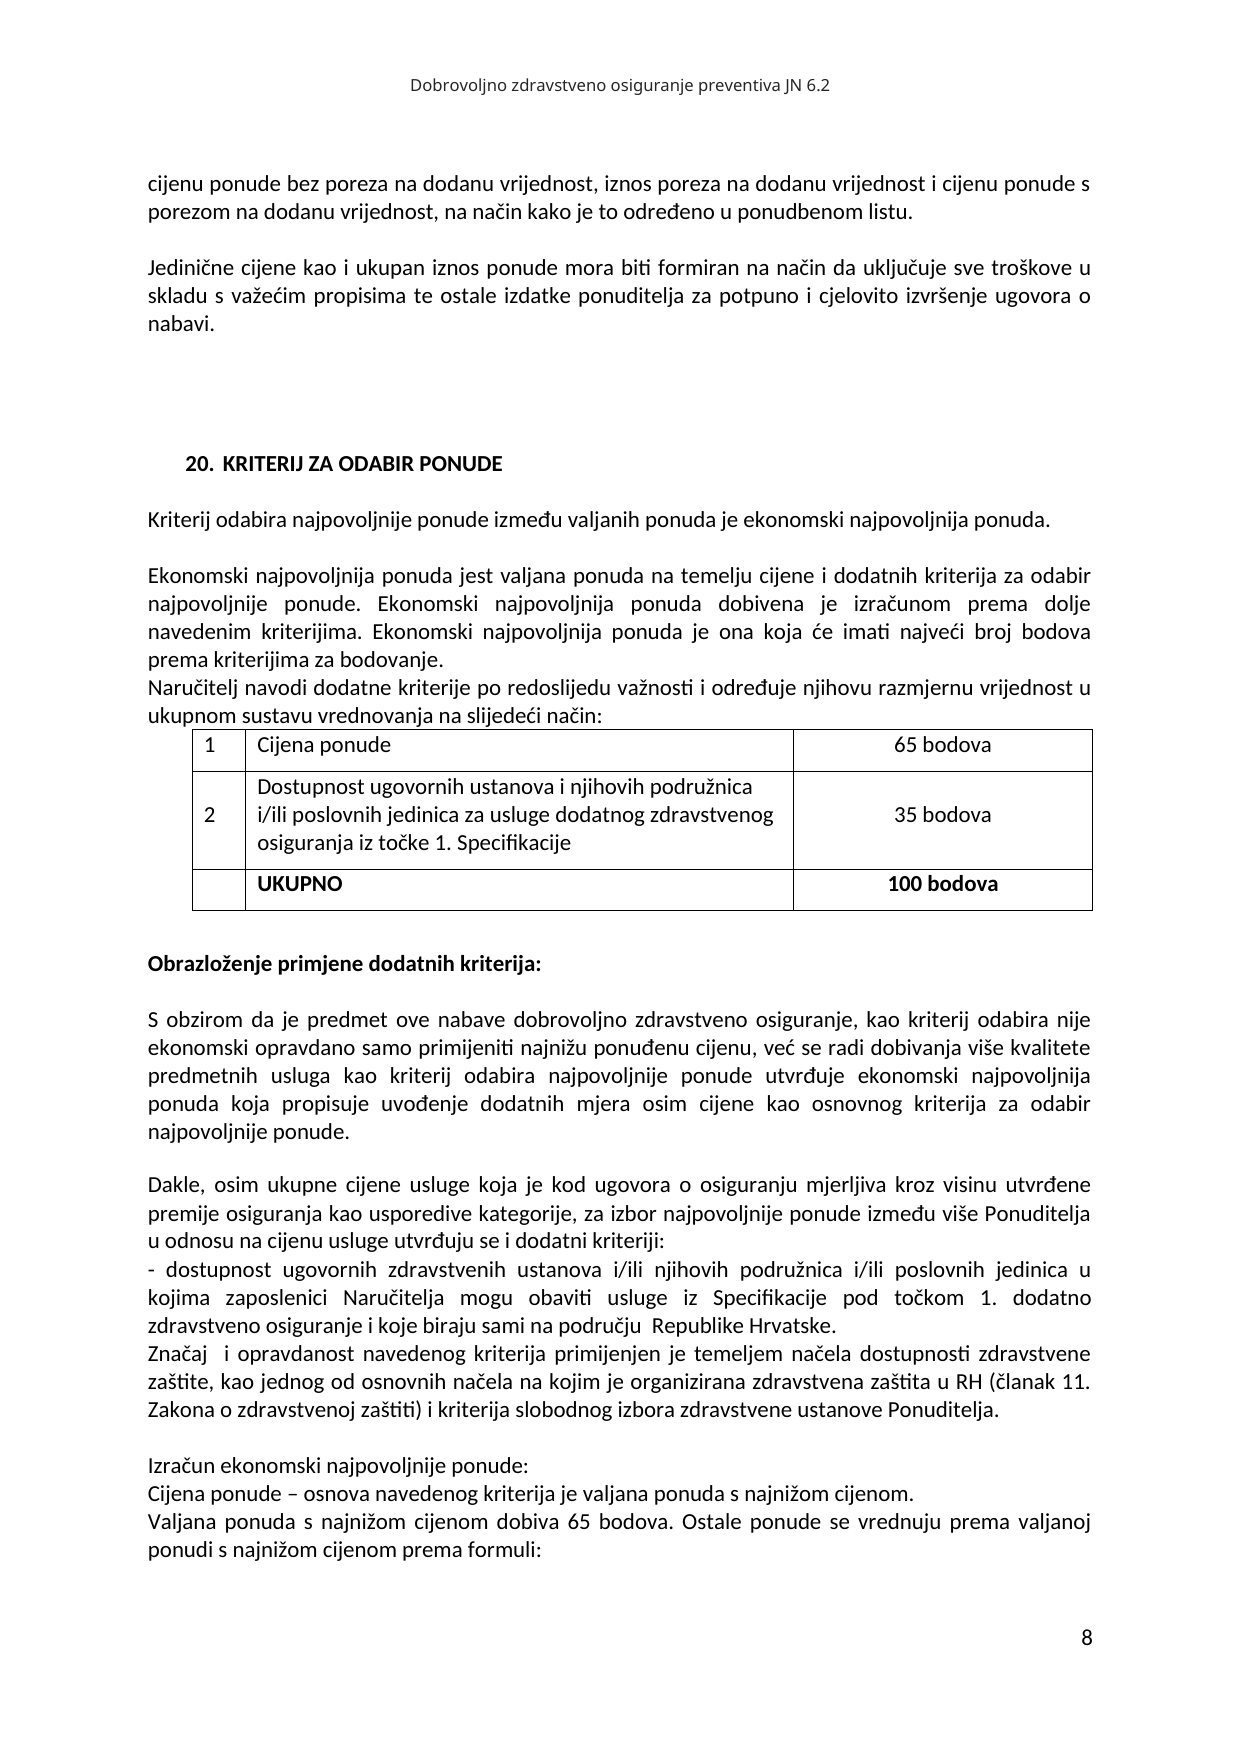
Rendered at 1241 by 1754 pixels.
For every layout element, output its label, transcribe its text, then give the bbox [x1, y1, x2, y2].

table_cell 2 [193, 772, 245, 868]
table_header 65 bodova [794, 730, 1092, 771]
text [148, 169, 1093, 225]
table_cell UKUPNO [246, 870, 793, 910]
text Kriterij odabira najpovoljnije ponude između valjanih ponuda je ekonomski najpovoljnija ponuda. [148, 505, 1093, 533]
table_cell 100 bodova [794, 870, 1092, 910]
text Obrazloženje primjene dodatnih kriterija: [148, 949, 1093, 977]
text Jedinične cijene kao i ukupan iznos ponude mora biti formiran na način da uključuje sve troškove u skladu s važećim propisima te ostale izdatke ponuditelja za potpuno i cjelovito izvršenje ugovora o nabavi. [148, 253, 1093, 337]
text - dostupnost ugovornih zdravstvenih ustanova i/ili njihovih podružnica i/ili poslovnih jedinica u kojima zaposlenici Naručitelja mogu obaviti usluge iz Specifikacije pod točkom 1. dodatno zdravstveno osiguranje i koje biraju sami na području Republike Hrvatske. [148, 1255, 1093, 1339]
list KRITERIJ ZA ODABIR PONUDE [185, 449, 1093, 477]
text Ekonomski najpovoljnija ponuda jest valjana ponuda na temelju cijene i dodatnih kriterija za odabir najpovoljnije ponude. Ekonomski najpovoljnija ponuda dobivena je izračunom prema dolje navedenim kriterijima. Ekonomski najpovoljnija ponuda je ona koja će imati najveći broj bodova prema kriterijima za bodovanje. [148, 561, 1093, 673]
table_header 1 [193, 730, 245, 771]
text Cijena ponude – osnova navedenog kriterija je valjana ponuda s najnižom cijenom. [148, 1479, 1093, 1507]
table_cell Dostupnost ugovornih ustanova i njihovih podružnica i/ili poslovnih jedinica za usluge dodatnog zdravstvenog osiguranja iz točke 1. Specifikacije [246, 772, 793, 868]
text Naručitelj navodi dodatne kriterije po redoslijedu važnosti i određuje njihovu razmjernu vrijednost u ukupnom sustavu vrednovanja na slijedeći način: [148, 673, 1093, 729]
text Valjana ponuda s najnižom cijenom dobiva 65 bodova. Ostale ponude se vrednuju prema valjanoj ponudi s najnižom cijenom prema formuli: [148, 1507, 1093, 1563]
table_header Cijena ponude [246, 730, 793, 771]
text Značaj i opravdanost navedenog kriterija primijenjen je temeljem načela dostupnosti zdravstvene zaštite, kao jednog od osnovnih načela na kojim je organizirana zdravstvena zaštita u RH (članak 11. Zakona o zdravstvenoj zaštiti) i kriterija slobodnog izbora zdravstvene ustanove Ponuditelja. [148, 1339, 1093, 1423]
table_cell [193, 870, 245, 910]
text Izračun ekonomski najpovoljnije ponude: [148, 1451, 1093, 1479]
text S obzirom da je predmet ove nabave dobrovoljno zdravstveno osiguranje, kao kriterij odabira nije ekonomski opravdano samo primijeniti najnižu ponuđenu cijenu, već se radi dobivanja više kvalitete predmetnih usluga kao kriterij odabira najpovoljnije ponude utvrđuje ekonomski najpovoljnija ponuda koja propisuje uvođenje dodatnih mjera osim cijene kao osnovnog kriterija za odabir najpovoljnije ponude. [148, 1005, 1093, 1145]
text Dakle, osim ukupne cijene usluge koja je kod ugovora o osiguranju mjerljiva kroz visinu utvrđene premije osiguranja kao usporedive kategorije, za izbor najpovoljnije ponude između više Ponuditelja u odnosu na cijenu usluge utvrđuju se i dodatni kriteriji: [148, 1171, 1093, 1255]
table_cell 35 bodova [794, 772, 1092, 868]
